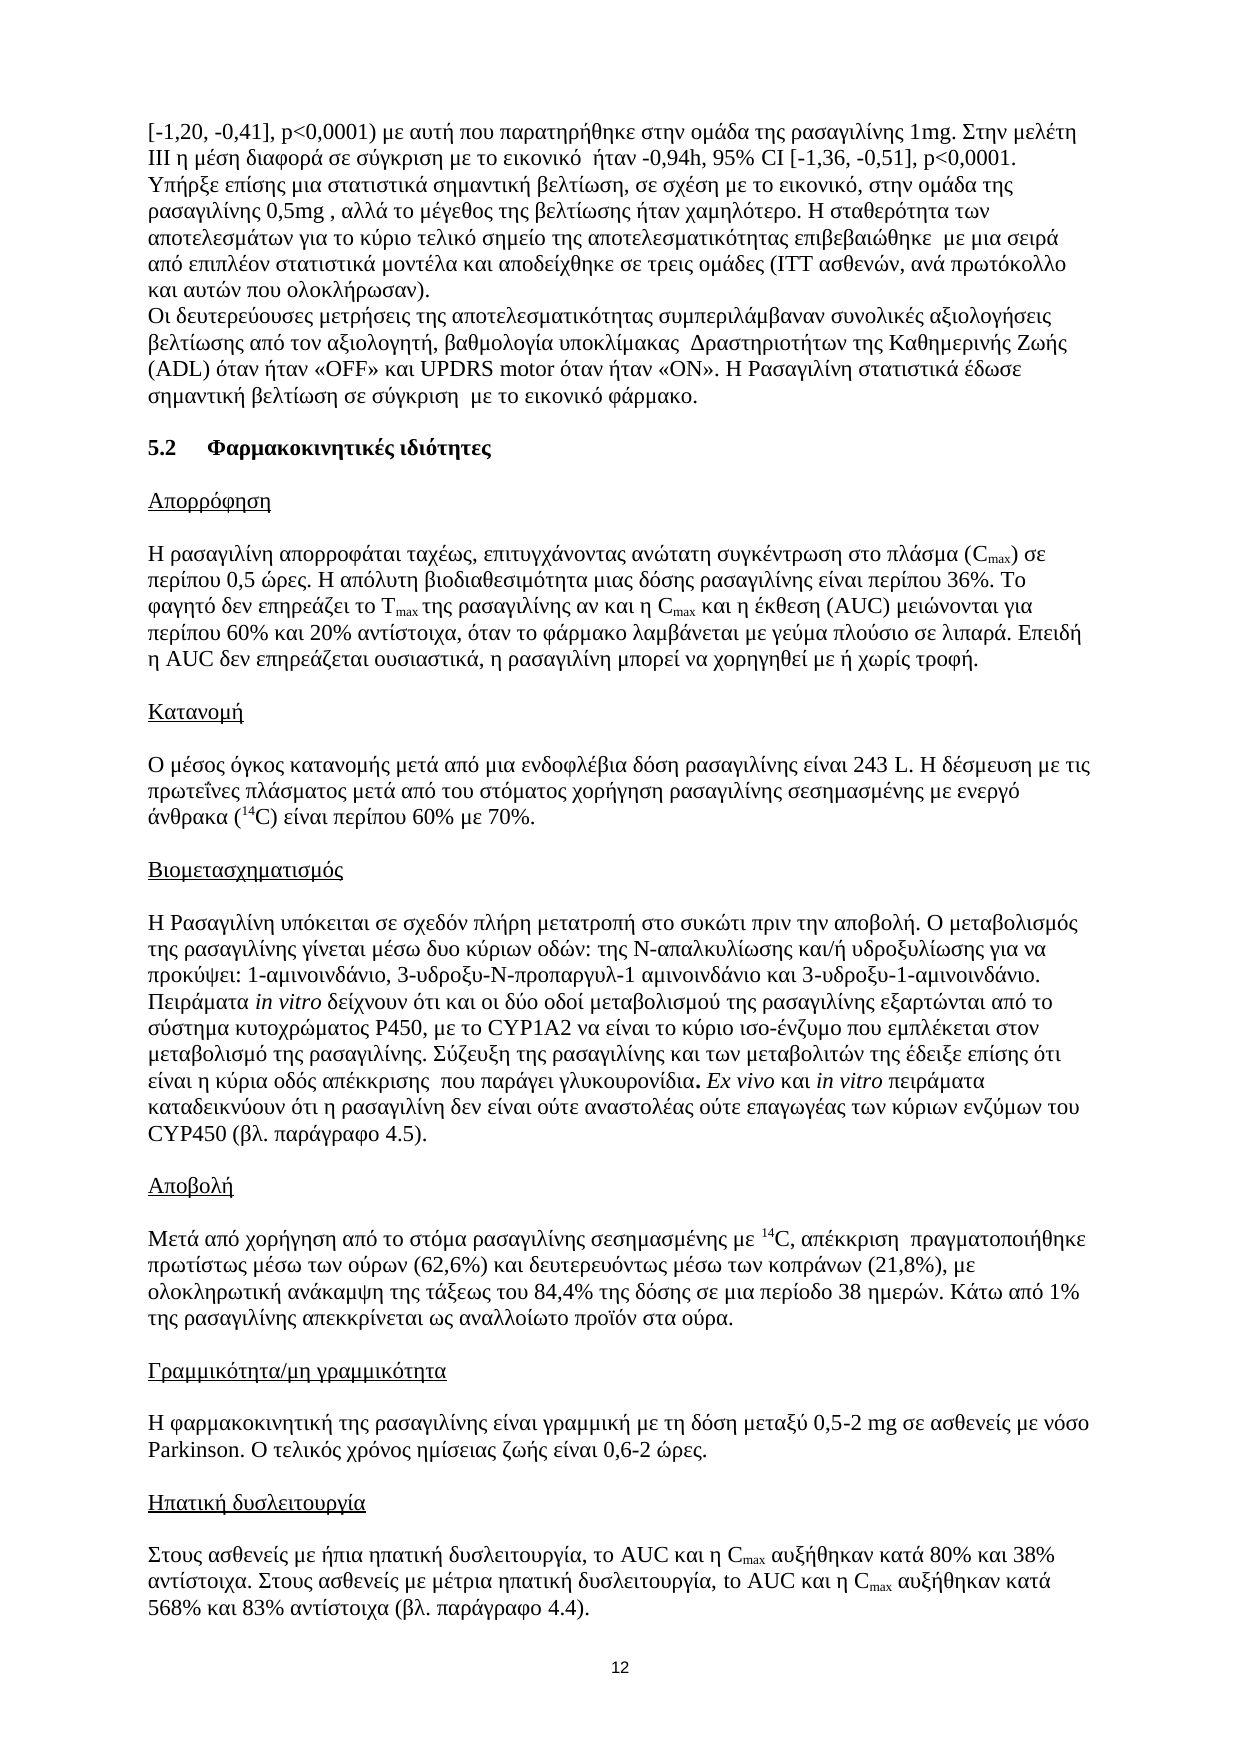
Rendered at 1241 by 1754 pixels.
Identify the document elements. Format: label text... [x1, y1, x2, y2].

text Απορρόφηση [148, 487, 1092, 513]
text Η Ρασαγιλίνη υπόκειται σε σχεδόν πλήρη μετατροπή στο συκώτι πριν την αποβολή. Ο μεταβολισμός της ρασαγιλίνης γίνεται μέσω δυο κύριων οδών: της N-απαλκυλίωσης και/ή υδροξυλίωσης για να προκύψει: 1-αμινοινδάνιο, 3-υδροξυ-N-προπαργυλ-1 αμινοινδάνιο και 3-υδροξυ-1-αμινοινδάνιο. Πειράματα in vitro δείχνουν ότι και οι δύο οδοί μεταβολισμού της ρασαγιλίνης εξαρτώνται από το σύστημα κυτοχρώματος P450, με το CYP1A2 να είναι το κύριο ισο-ένζυμο που εμπλέκεται στον μεταβολισμό της ρασαγιλίνης. Σύζευξη της ρασαγιλίνης και των μεταβολιτών της έδειξε επίσης ότι είναι η κύρια οδός απέκκρισης που παράγει γλυκουρονίδια. Ex vivo και in vitro πειράματα καταδεικνύουν ότι η ρασαγιλίνη δεν είναι ούτε αναστολέας ούτε επαγωγέας των κύριων ενζύμων του CYP450 (βλ. παράγραφο 4.5). [148, 909, 1092, 1146]
text Ηπατική δυσλειτουργία [148, 1488, 1092, 1515]
text Γραμμικότητα/μη γραμμικότητα [148, 1357, 1092, 1383]
text Κατανομή [148, 698, 1092, 724]
text 5.2 Φαρμακοκινητικές ιδιότητες [148, 434, 1092, 461]
text Αποβολή [148, 1172, 1092, 1199]
text Μετά από χορήγηση από το στόμα ρασαγιλίνης σεσημασμένης με 14C, απέκκριση πραγματοποιήθηκε πρωτίστως μέσω των ούρων (62,6%) και δευτερευόντως μέσω των κοπράνων (21,8%), με ολοκληρωτική ανάκαμψη της τάξεως του 84,4% της δόσης σε μια περίοδο 38 ημερών. Κάτω από 1% της ρασαγιλίνης απεκκρίνεται ως αναλλοίωτο προϊόν στα ούρα. [148, 1225, 1092, 1330]
text Οι δευτερεύουσες μετρήσεις της αποτελεσματικότητας συμπεριλάμβαναν συνολικές αξιολογήσεις βελτίωσης από τον αξιολογητή, βαθμολογία υποκλίμακας Δραστηριοτήτων της Καθημερινής Ζωής (ADL) όταν ήταν «OFF» και UPDRS motor όταν ήταν «ΟΝ». Η Ρασαγιλίνη στατιστικά έδωσε σημαντική βελτίωση σε σύγκριση με το εικονικό φάρμακο. [148, 303, 1092, 408]
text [148, 118, 1092, 303]
text H φαρμακοκινητική της ρασαγιλίνης είναι γραμμική με τη δόση μεταξύ 0,5-2 mg σε ασθενείς με νόσο Parkinson. Ο τελικός χρόνος ημίσειας ζωής είναι 0,6-2 ώρες. [148, 1409, 1092, 1462]
text Στους ασθενείς με ήπια ηπατική δυσλειτουργία, το AUC και η Cmax αυξήθηκαν κατά 80% και 38% αντίστοιχα. Στους ασθενείς με μέτρια ηπατική δυσλειτουργία, to AUC και η Cmax αυξήθηκαν κατά 568% και 83% αντίστοιχα (βλ. παράγραφο 4.4). [148, 1541, 1092, 1620]
text Βιομετασχηματισμός [148, 856, 1092, 882]
text Ο μέσος όγκος κατανομής μετά από μια ενδοφλέβια δόση ρασαγιλίνης είναι 243 L. Η δέσμευση με τις πρωτεΐνες πλάσματος μετά από του στόματος χορήγηση ρασαγιλίνης σεσημασμένης με ενεργό άνθρακα (14C) είναι περίπου 60% με 70%. [148, 751, 1092, 830]
text Η ρασαγιλίνη απορροφάται ταχέως, επιτυγχάνοντας ανώτατη συγκέντρωση στο πλάσμα (Cmax) σε περίπου 0,5 ώρες. Η απόλυτη βιοδιαθεσιμότητα μιας δόσης ρασαγιλίνης είναι περίπου 36%. Το φαγητό δεν επηρεάζει το Τmax της ρασαγιλίνης αν και η Cmax και η έκθεση (AUC) μειώνονται για περίπου 60% και 20% αντίστοιχα, όταν το φάρμακο λαμβάνεται με γεύμα πλούσιο σε λιπαρά. Επειδή η AUC δεν επηρεάζεται ουσιαστικά, η ρασαγιλίνη μπορεί να χορηγηθεί με ή χωρίς τροφή. [148, 540, 1092, 672]
